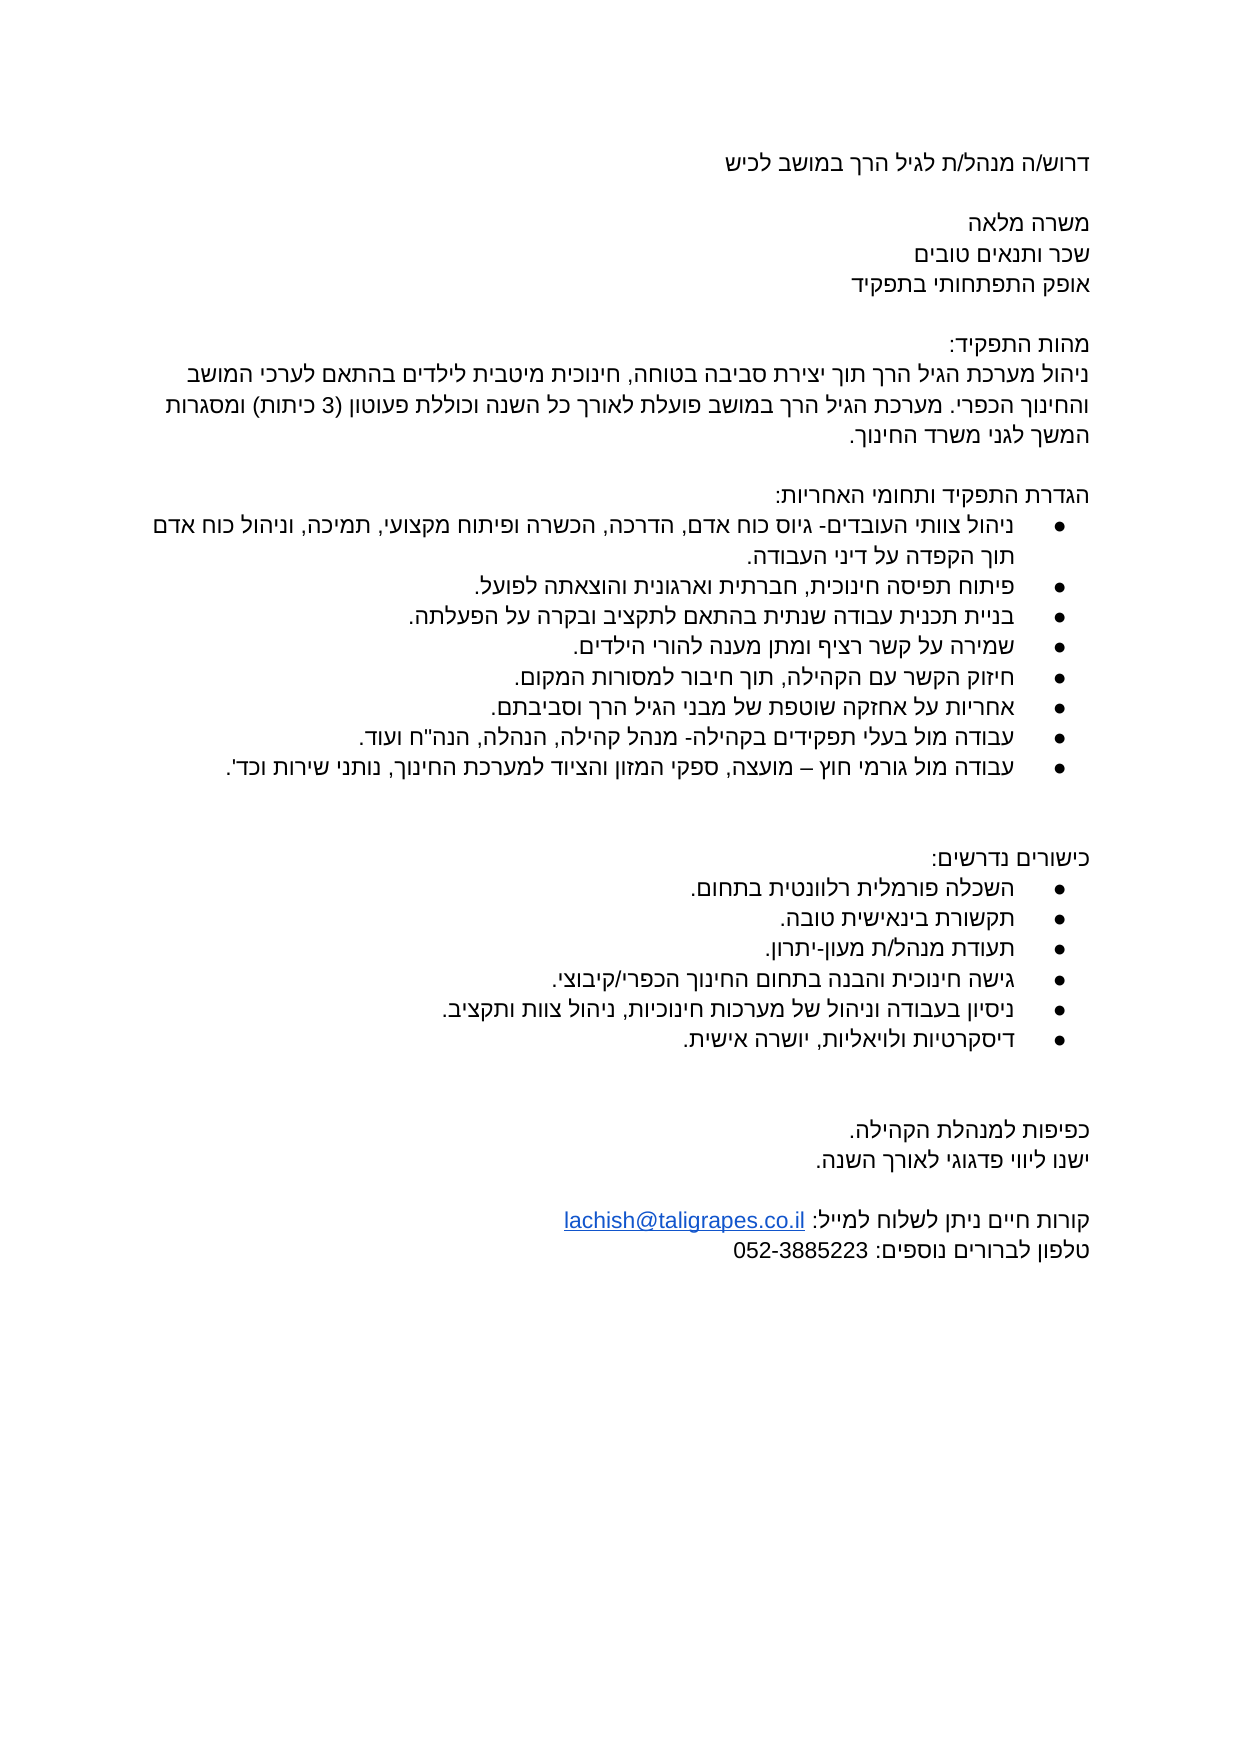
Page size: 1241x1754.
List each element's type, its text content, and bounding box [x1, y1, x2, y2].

list בניית תכנית עבודה שנתית בהתאם לתקציב ובקרה על הפעלתה. [150, 603, 1053, 629]
list תקשורת בינאישית טובה. [150, 905, 1053, 932]
list עבודה מול בעלי תפקידים בקהילה- מנהל קהילה, הנהלה, הנה"ח ועוד. [150, 724, 1053, 750]
list פיתוח תפיסה חינוכית, חברתית וארגונית והוצאתה לפועל. [150, 573, 1053, 599]
list אחריות על אחזקה שוטפת של מבני הגיל הרך וסביבתם. [150, 694, 1053, 720]
text משרה מלאה [150, 210, 1090, 237]
list חיזוק הקשר עם הקהילה, תוך חיבור למסורות המקום. [150, 663, 1053, 690]
list דיסקרטיות ולויאליות, יושרה אישית. [150, 1026, 1053, 1052]
text ניהול מערכת הגיל הרך תוך יצירת סביבה בטוחה, חינוכית מיטבית לילדים בהתאם לערכי המושב והחינוך הכפרי. מערכת הגיל הרך במושב פועלת לאורך כל השנה וכוללת פעוטון (3 כיתות) ומסגרות המשך לגני משרד החינוך. [150, 361, 1090, 448]
list שמירה על קשר רציף ומתן מענה להורי הילדים. [150, 633, 1053, 660]
text שכר ותנאים טובים [150, 241, 1090, 267]
list ניהול צוותי העובדים- גיוס כוח אדם, הדרכה, הכשרה ופיתוח מקצועי, תמיכה, וניהול כוח אדם תוך הקפדה על דיני העבודה. [150, 512, 1053, 569]
list עבודה מול גורמי חוץ – מועצה, ספקי המזון והציוד למערכת החינוך, נותני שירות וכד'. [150, 754, 1053, 781]
text כישורים נדרשים: [150, 845, 1090, 871]
list השכלה פורמלית רלוונטית בתחום. [150, 875, 1053, 901]
text כפיפות למנהלת הקהילה. [150, 1117, 1090, 1143]
list גישה חינוכית והבנה בתחום החינוך הכפרי/קיבוצי. [150, 966, 1053, 992]
text מהות התפקיד: [150, 331, 1090, 358]
list תעודת מנהל/ת מעון-יתרון. [150, 935, 1053, 962]
list ניסיון בעבודה וניהול של מערכות חינוכיות, ניהול צוות ותקציב. [150, 996, 1053, 1022]
text אופק התפתחותי בתפקיד [150, 271, 1090, 297]
text דרוש/ה מנהל/ת לגיל הרך במושב לכיש [150, 150, 1090, 176]
text הגדרת התפקיד ותחומי האחריות: [150, 482, 1090, 509]
text טלפון לברורים נוספים: 052-3885223 [150, 1237, 1090, 1264]
text ישנו ליווי פדגוגי לאורך השנה. [150, 1147, 1090, 1173]
text קורות חיים ניתן לשלוח למייל: lachish@taligrapes.co.il [150, 1207, 1090, 1234]
